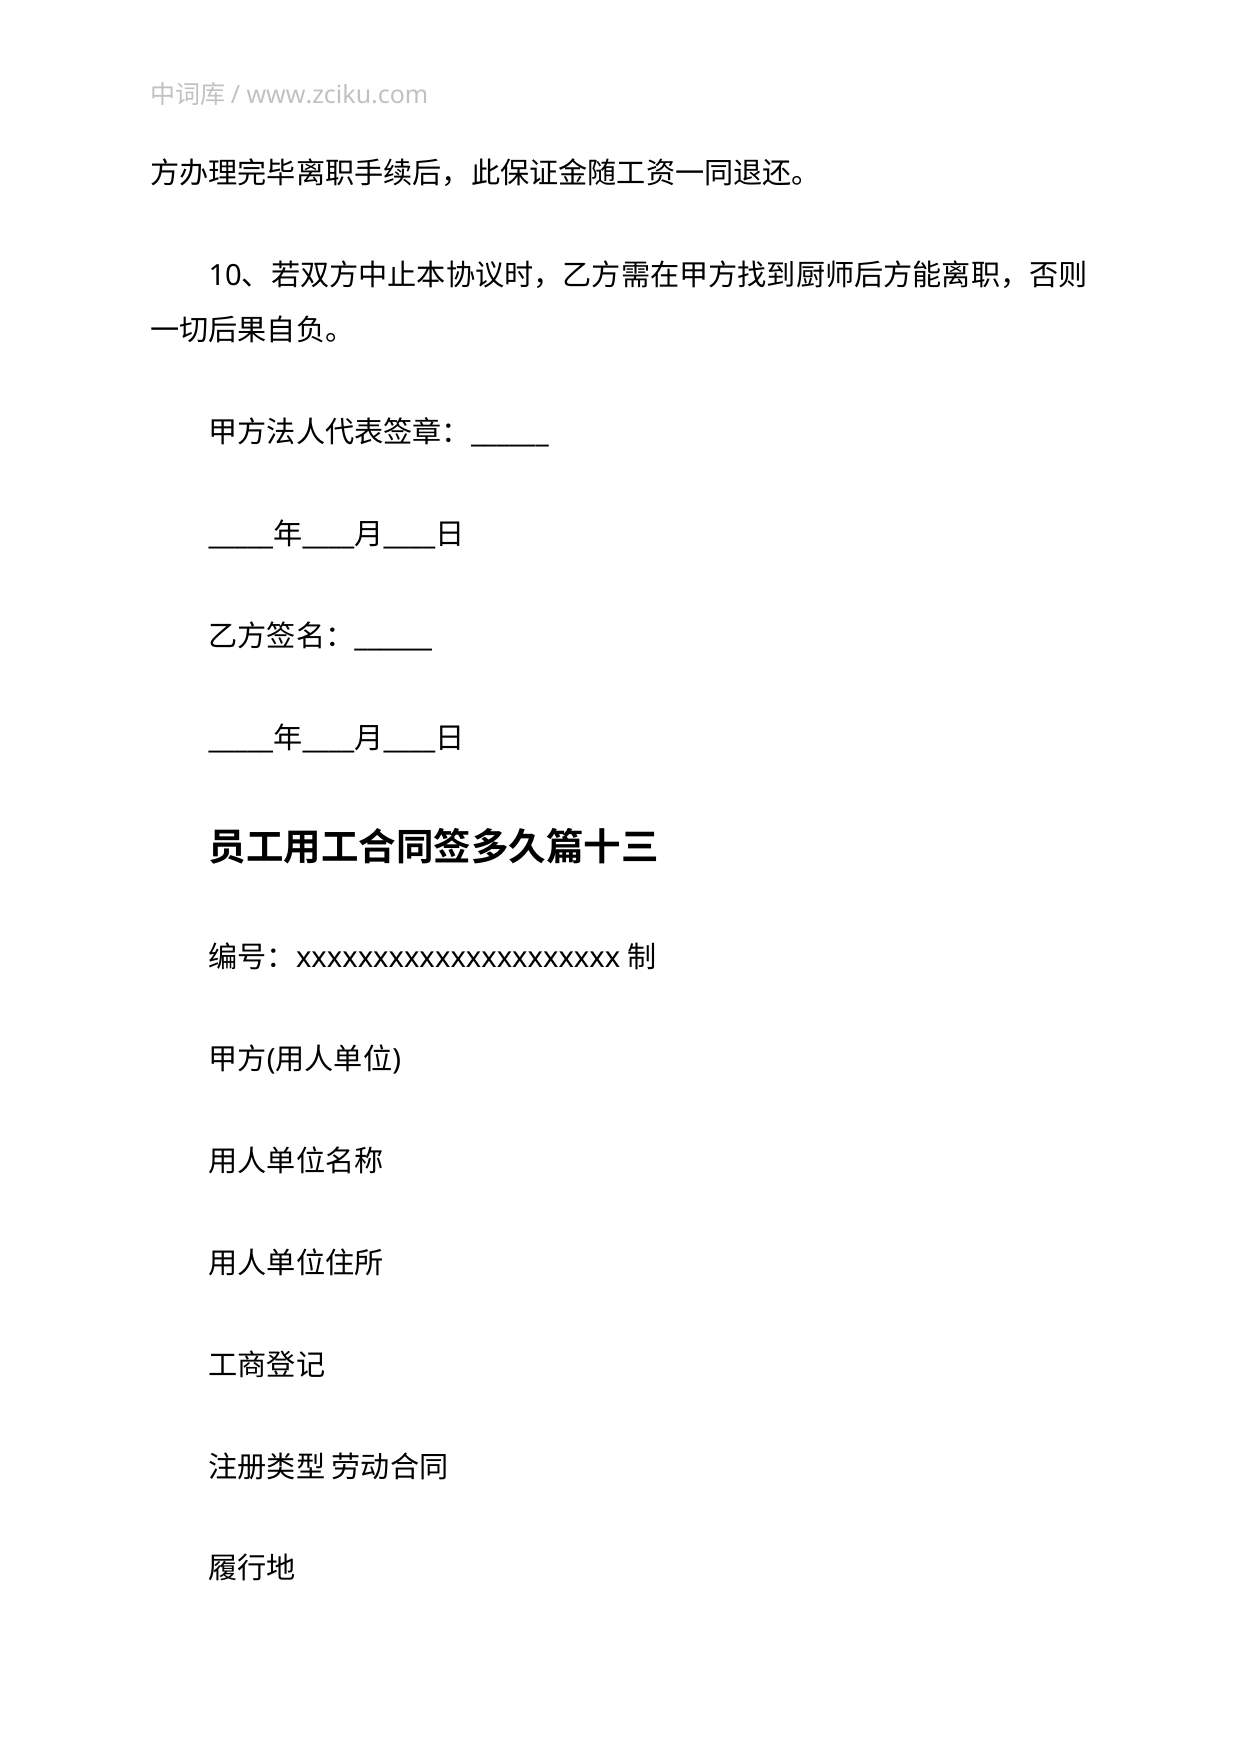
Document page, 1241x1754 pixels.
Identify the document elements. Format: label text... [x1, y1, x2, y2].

text _____年____月____日 [150, 714, 1090, 757]
text 注册类型 劳动合同 [150, 1443, 1090, 1485]
text 用人单位名称 [150, 1138, 1090, 1180]
text _____年____月____日 [150, 511, 1090, 553]
text 甲方法人代表签章：______ [150, 408, 1090, 451]
text 工商登记 [150, 1341, 1090, 1384]
text 用人单位住所 [150, 1239, 1090, 1282]
text 员工用工合同签多久篇十三 [150, 816, 1090, 871]
text 乙方签名：______ [150, 612, 1090, 655]
text 10、若双方中止本协议时，乙方需在甲方找到厨师后方能离职，否则一切后果自负。 [150, 252, 1090, 349]
text 履行地 [150, 1545, 1090, 1587]
text 甲方(用人单位) [150, 1036, 1090, 1078]
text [150, 150, 1090, 192]
text 编号：xxxxxxxxxxxxxxxxxxxxx 制 [150, 934, 1090, 976]
